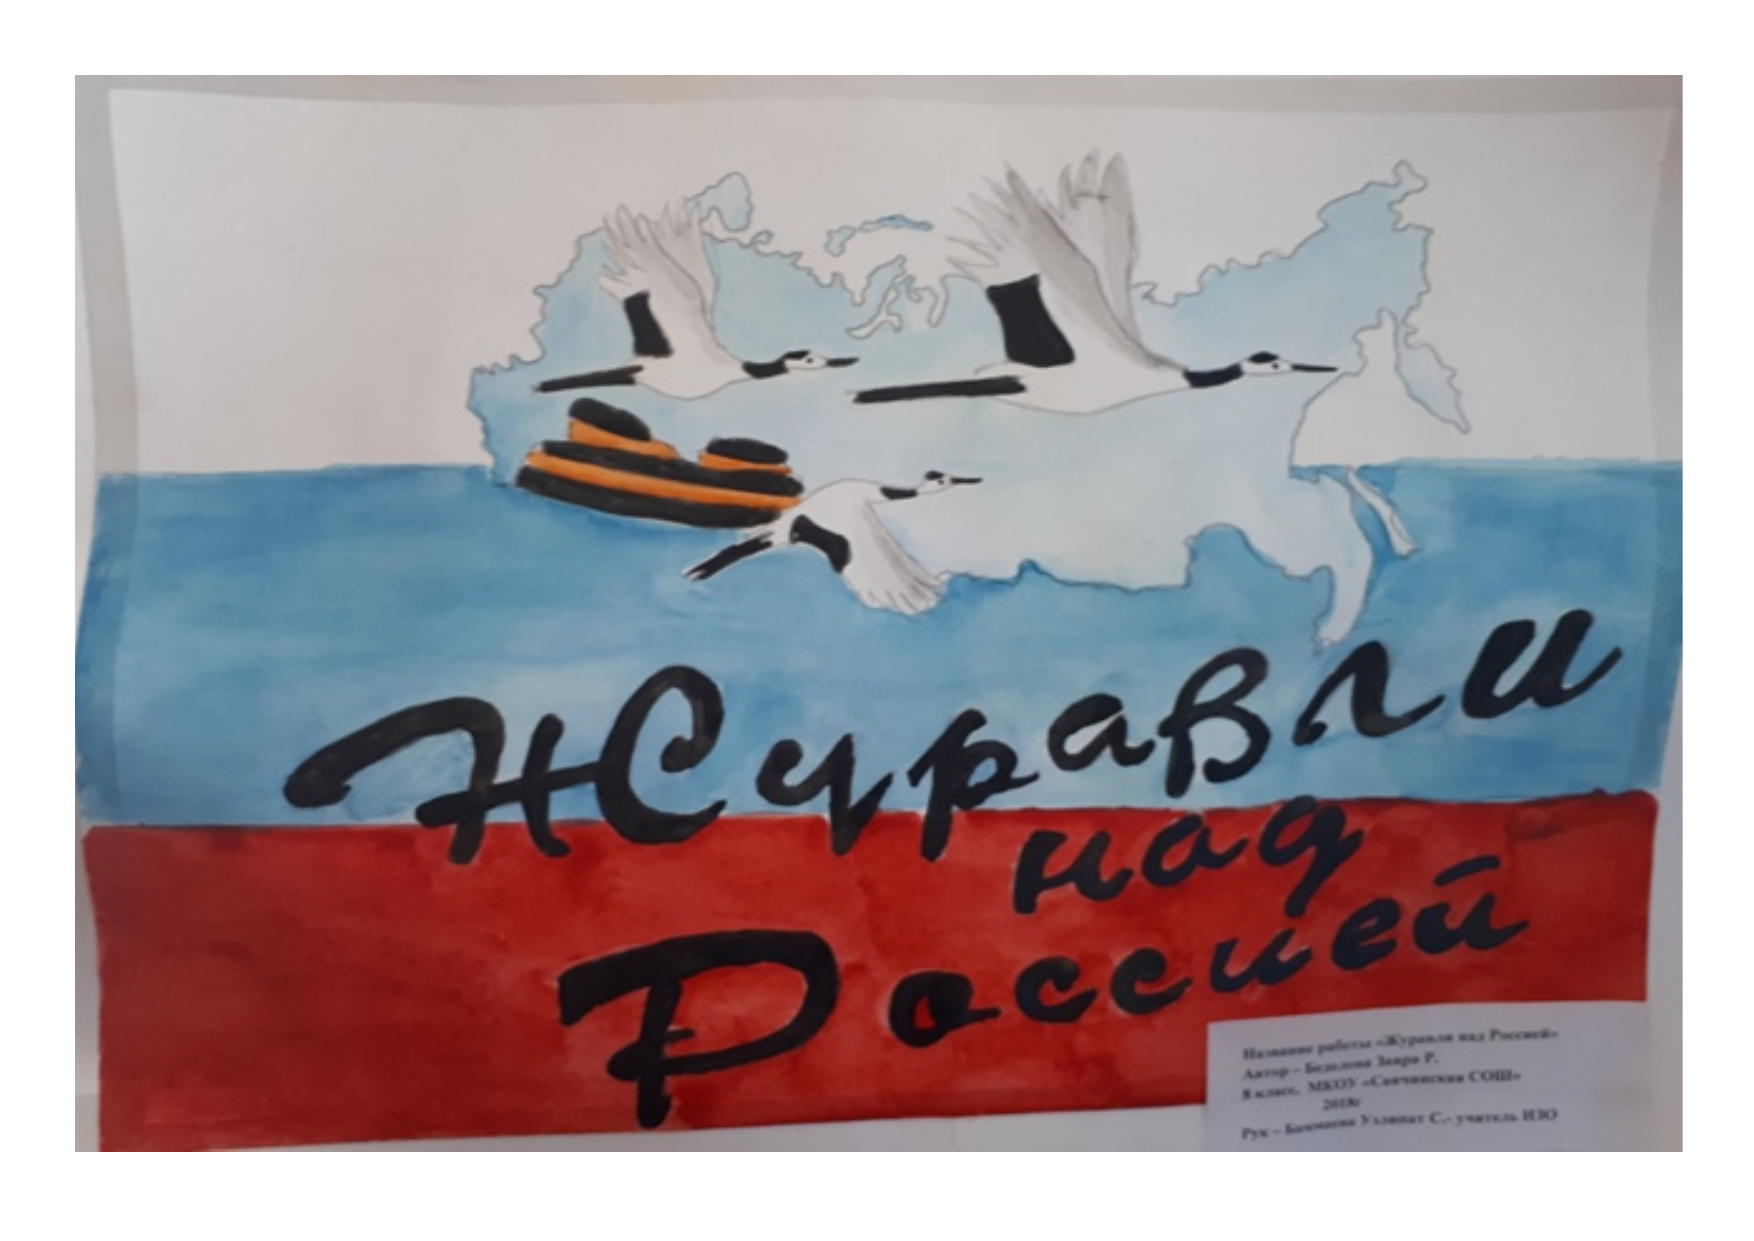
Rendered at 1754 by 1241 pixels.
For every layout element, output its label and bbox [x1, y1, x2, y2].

picture [75, 75, 1683, 1152]
